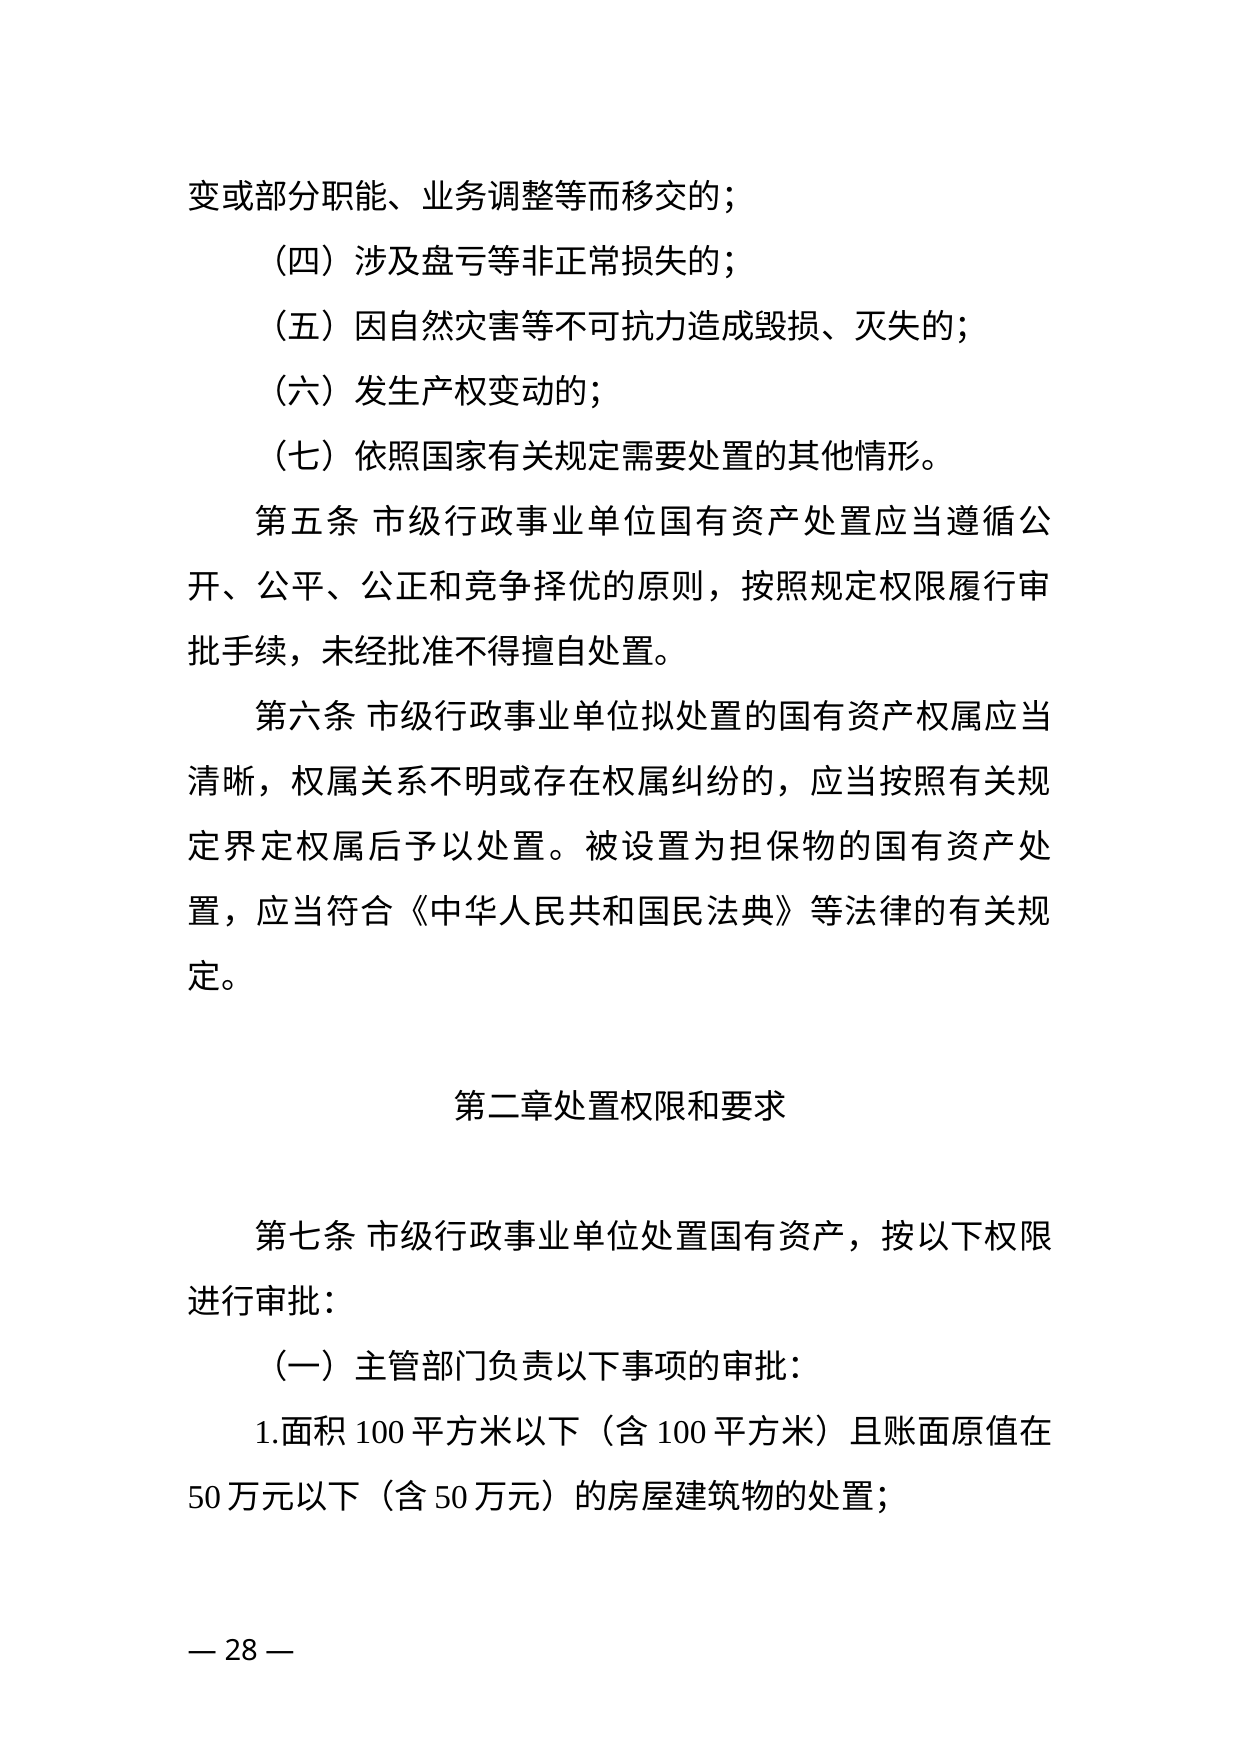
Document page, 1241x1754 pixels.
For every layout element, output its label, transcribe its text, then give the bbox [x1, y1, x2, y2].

text 第六条 市级行政事业单位拟处置的国有资产权属应当清晰，权属关系不明或存在权属纠纷的，应当按照有关规定界定权属后予以处置。被设置为担保物的国有资产处置，应当符合《中华人民共和国民法典》等法律的有关规定。 [187, 682, 1053, 1007]
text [187, 162, 1053, 227]
text 第七条 市级行政事业单位处置国有资产，按以下权限进行审批： [187, 1202, 1053, 1332]
text 1.面积100平方米以下（含100平方米）且账面原值在50万元以下（含50万元）的房屋建筑物的处置； [187, 1397, 1053, 1527]
text （五）因自然灾害等不可抗力造成毁损、灭失的； [187, 292, 1053, 357]
text （六）发生产权变动的； [187, 357, 1053, 422]
text 第五条 市级行政事业单位国有资产处置应当遵循公开、公平、公正和竞争择优的原则，按照规定权限履行审批手续，未经批准不得擅自处置。 [187, 487, 1053, 682]
text （七）依照国家有关规定需要处置的其他情形。 [187, 422, 1053, 487]
list 第二章处置权限和要求 [187, 1072, 1053, 1137]
text （四）涉及盘亏等非正常损失的； [187, 227, 1053, 292]
text （一）主管部门负责以下事项的审批： [187, 1332, 1053, 1397]
